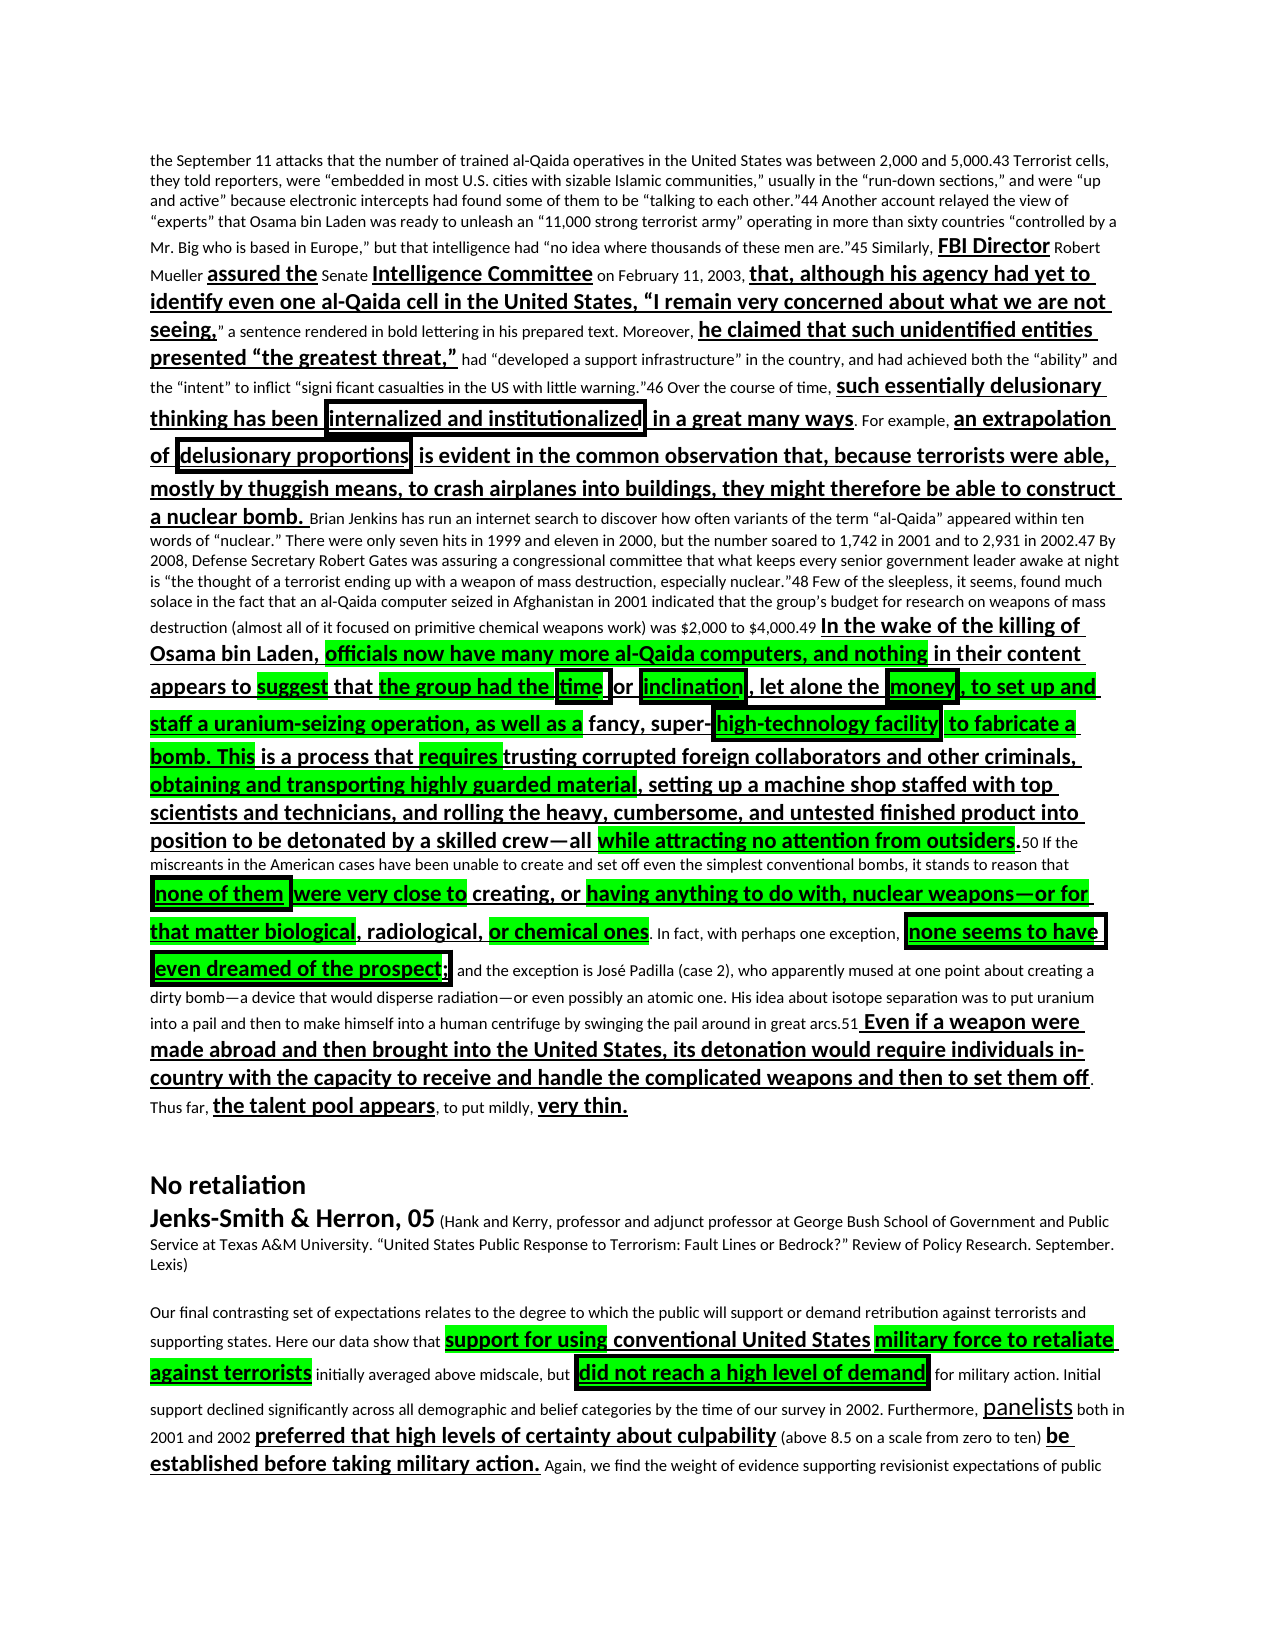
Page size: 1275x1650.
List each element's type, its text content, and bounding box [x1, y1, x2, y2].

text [150, 150, 1125, 1119]
text Jenks-Smith & Herron, 05 (Hank and Kerry, professor and adjunct professor at George Bush School of Government and Public Service at Texas A&M University. “United States Public Response to Terrorism: Fault Lines or Bedrock?” Review of Policy Research. September. Lexis) [150, 1201, 1125, 1275]
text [150, 1303, 1125, 1478]
subtitle No retaliation [150, 1168, 1125, 1201]
